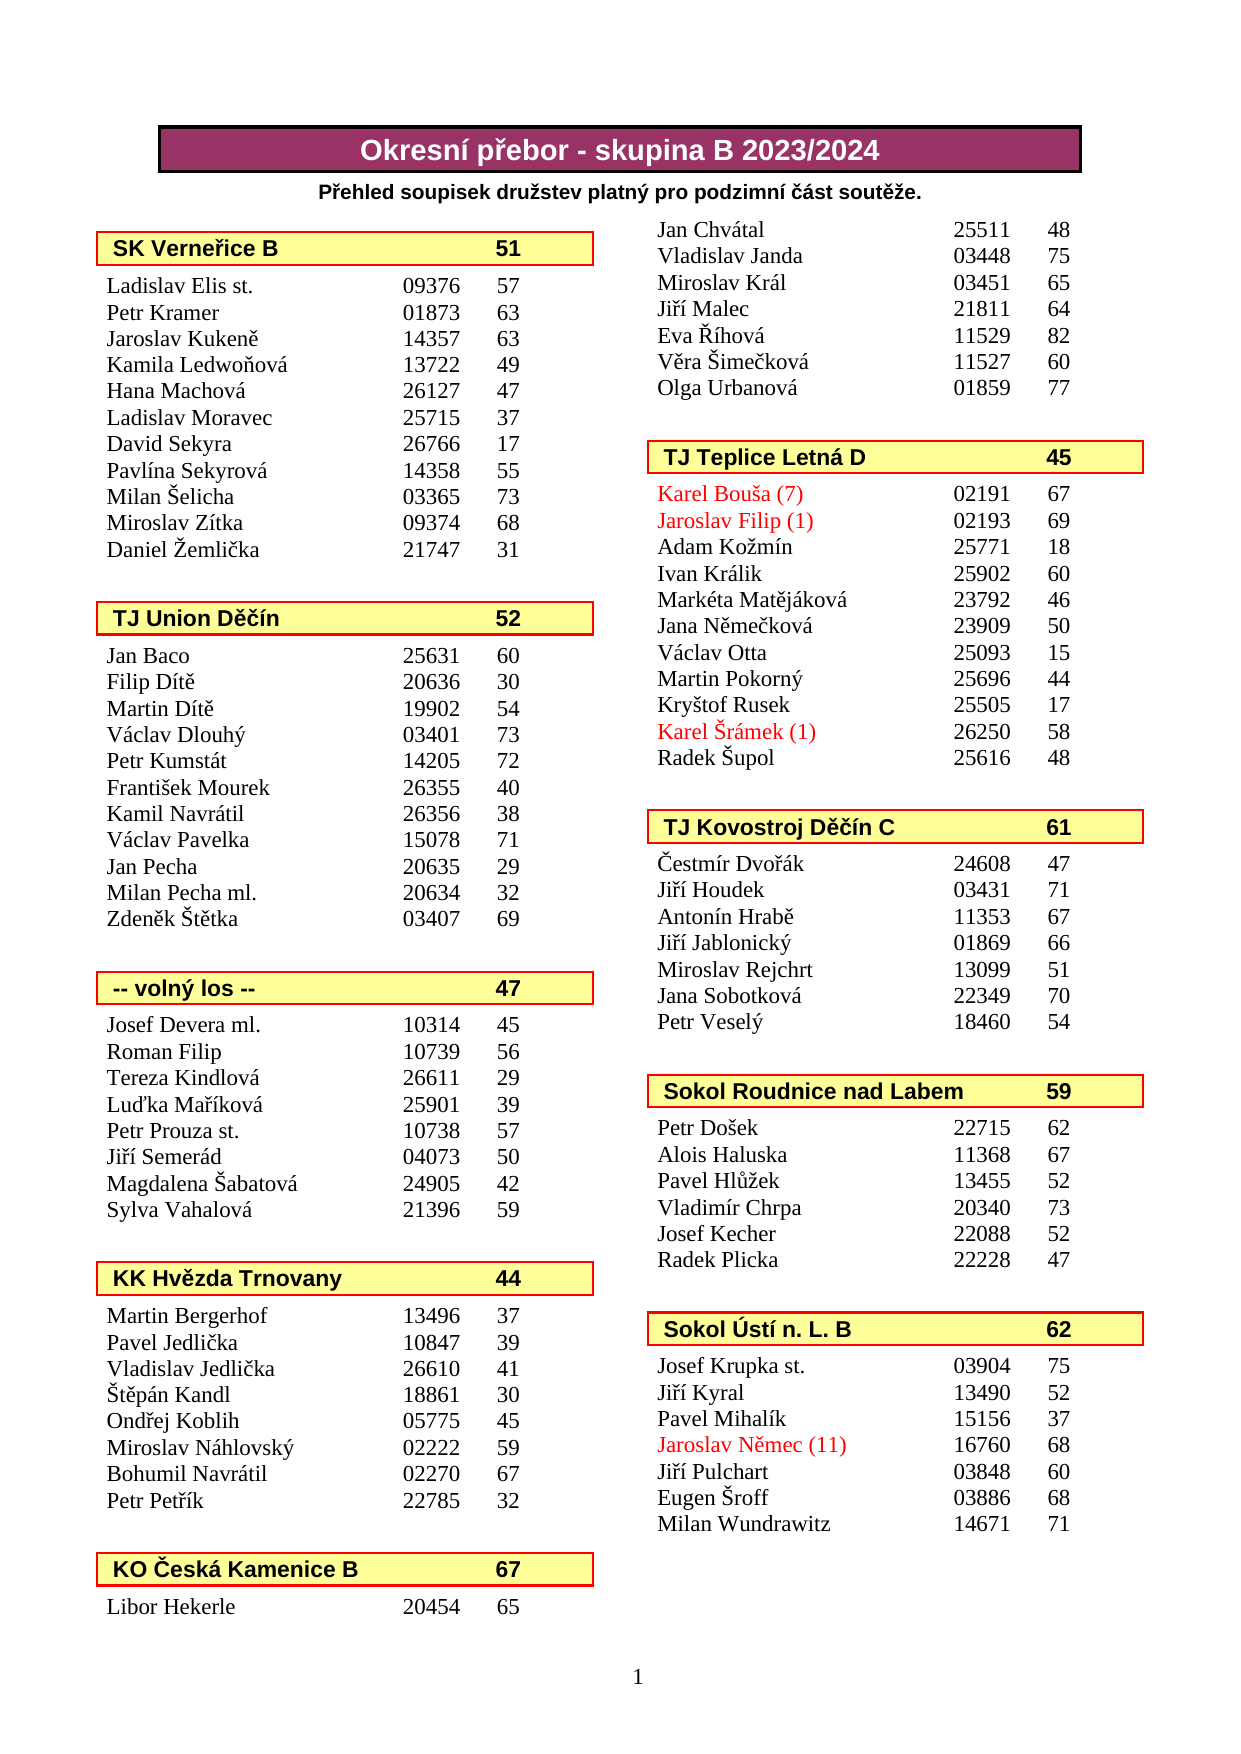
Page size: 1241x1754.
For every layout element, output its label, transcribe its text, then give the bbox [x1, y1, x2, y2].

text Přehled soupisek družstev platný pro podzimní část soutěže. [106, 180, 1134, 204]
text Magdalena Šabatová 24905 42 [106, 1170, 583, 1196]
text Pavel Jedlička 10847 39 [106, 1328, 583, 1355]
text Milan Pecha ml. 20634 32 [106, 879, 583, 905]
text Eva Říhová 11529 82 [657, 322, 1134, 348]
text Kamil Navrátil 26356 38 [106, 800, 583, 826]
text Karel Bouša (7) 02191 67 [657, 481, 1134, 507]
text Václav Dlouhý 03401 73 [106, 721, 583, 747]
text Vladislav Janda 03448 75 [657, 243, 1134, 269]
text František Mourek 26355 40 [106, 774, 583, 800]
text Pavlína Sekyrová 14358 55 [106, 457, 583, 483]
text Sokol Ústí n. L. B 62 [649, 1314, 1142, 1344]
text Martin Dítě 19902 54 [106, 694, 583, 721]
text Pavel Hlůžek 13455 52 [657, 1167, 1134, 1193]
text Martin Pokorný 25696 44 [657, 665, 1134, 691]
text Jan Baco 25631 60 [106, 642, 583, 668]
text Miroslav Zítka 09374 68 [106, 509, 583, 536]
text -- volný los -- 47 [98, 973, 592, 1003]
text David Sekyra 26766 17 [106, 430, 583, 457]
text Miroslav Král 03451 65 [657, 269, 1134, 295]
text Ivan Králik 25902 60 [657, 559, 1134, 586]
text SK Verneřice B 51 [98, 233, 592, 264]
text Jiří Pulchart 03848 60 [657, 1458, 1134, 1484]
text Radek Plicka 22228 47 [657, 1246, 1134, 1273]
text Štěpán Kandl 18861 30 [106, 1381, 583, 1408]
text Libor Hekerle 20454 65 [106, 1593, 583, 1619]
text Věra Šimečková 11527 60 [657, 348, 1134, 374]
text Kryštof Rusek 25505 17 [657, 691, 1134, 718]
text TJ Union Děčín 52 [98, 603, 592, 633]
text Roman Filip 10739 56 [106, 1038, 583, 1064]
text Radek Šupol 25616 48 [657, 744, 1134, 770]
text Václav Pavelka 15078 71 [106, 826, 583, 853]
text Adam Kožmín 25771 18 [657, 533, 1134, 559]
text Zdeněk Štětka 03407 69 [106, 905, 583, 932]
text Filip Dítě 20636 30 [106, 668, 583, 694]
text Petr Petřík 22785 32 [106, 1487, 583, 1513]
text Sokol Roudnice nad Labem 59 [649, 1076, 1142, 1106]
text Kamila Ledwoňová 13722 49 [106, 351, 583, 378]
text Jiří Jablonický 01869 66 [657, 929, 1134, 956]
text Jana Němečková 23909 50 [657, 612, 1134, 639]
text Sylva Vahalová 21396 59 [106, 1196, 583, 1222]
subtitle Okresní přebor - skupina B 2023/2024 [161, 129, 1079, 170]
text Luďka Maříková 25901 39 [106, 1091, 583, 1117]
text Petr Došek 22715 62 [657, 1114, 1134, 1141]
text Milan Wundrawitz 14671 71 [657, 1511, 1134, 1537]
text Ladislav Moravec 25715 37 [106, 404, 583, 430]
text Antonín Hrabě 11353 67 [657, 903, 1134, 929]
text Jiří Houdek 03431 71 [657, 877, 1134, 903]
text Petr Kumstát 14205 72 [106, 747, 583, 774]
text Alois Haluska 11368 67 [657, 1141, 1134, 1167]
text Vladislav Jedlička 26610 41 [106, 1355, 583, 1381]
text Václav Otta 25093 15 [657, 639, 1134, 665]
text Milan Šelicha 03365 73 [106, 483, 583, 509]
text Josef Devera ml. 10314 45 [106, 1012, 583, 1038]
text Pavel Mihalík 15156 37 [657, 1405, 1134, 1431]
text Josef Krupka st. 03904 75 [657, 1352, 1134, 1379]
text Daniel Žemlička 21747 31 [106, 536, 583, 562]
text Jaroslav Němec (11) 16760 68 [657, 1431, 1134, 1458]
text Hana Machová 26127 47 [106, 378, 583, 404]
text Josef Kecher 22088 52 [657, 1220, 1134, 1246]
text Vladimír Chrpa 20340 73 [657, 1193, 1134, 1220]
text Jana Sobotková 22349 70 [657, 982, 1134, 1008]
text Petr Kramer 01873 63 [106, 298, 583, 325]
text Markéta Matějáková 23792 46 [657, 586, 1134, 612]
text KK Hvězda Trnovany 44 [98, 1263, 592, 1294]
text TJ Kovostroj Děčín C 61 [649, 811, 1142, 842]
text Jaroslav Kukeně 14357 63 [106, 325, 583, 351]
text Martin Bergerhof 13496 37 [106, 1302, 583, 1328]
text Jiří Semerád 04073 50 [106, 1143, 583, 1170]
text Čestmír Dvořák 24608 47 [657, 850, 1134, 877]
text Miroslav Náhlovský 02222 59 [106, 1434, 583, 1460]
text Jiří Malec 21811 64 [657, 295, 1134, 322]
text Tereza Kindlová 26611 29 [106, 1064, 583, 1091]
text Jaroslav Filip (1) 02193 69 [657, 507, 1134, 533]
text Jan Pecha 20635 29 [106, 853, 583, 879]
text Eugen Šroff 03886 68 [657, 1484, 1134, 1511]
text KO Česká Kamenice B 67 [98, 1554, 592, 1584]
text Jiří Kyral 13490 52 [657, 1379, 1134, 1405]
text Jan Chvátal 25511 48 [657, 216, 1134, 243]
text Ladislav Elis st. 09376 57 [106, 272, 583, 298]
text Ondřej Koblih 05775 45 [106, 1408, 583, 1434]
text Olga Urbanová 01859 77 [657, 374, 1134, 401]
text Karel Šrámek (1) 26250 58 [657, 718, 1134, 744]
text Petr Prouza st. 10738 57 [106, 1117, 583, 1143]
text Bohumil Navrátil 02270 67 [106, 1460, 583, 1487]
text Petr Veselý 18460 54 [657, 1008, 1134, 1035]
text Miroslav Rejchrt 13099 51 [657, 956, 1134, 982]
text TJ Teplice Letná D 45 [649, 442, 1142, 472]
